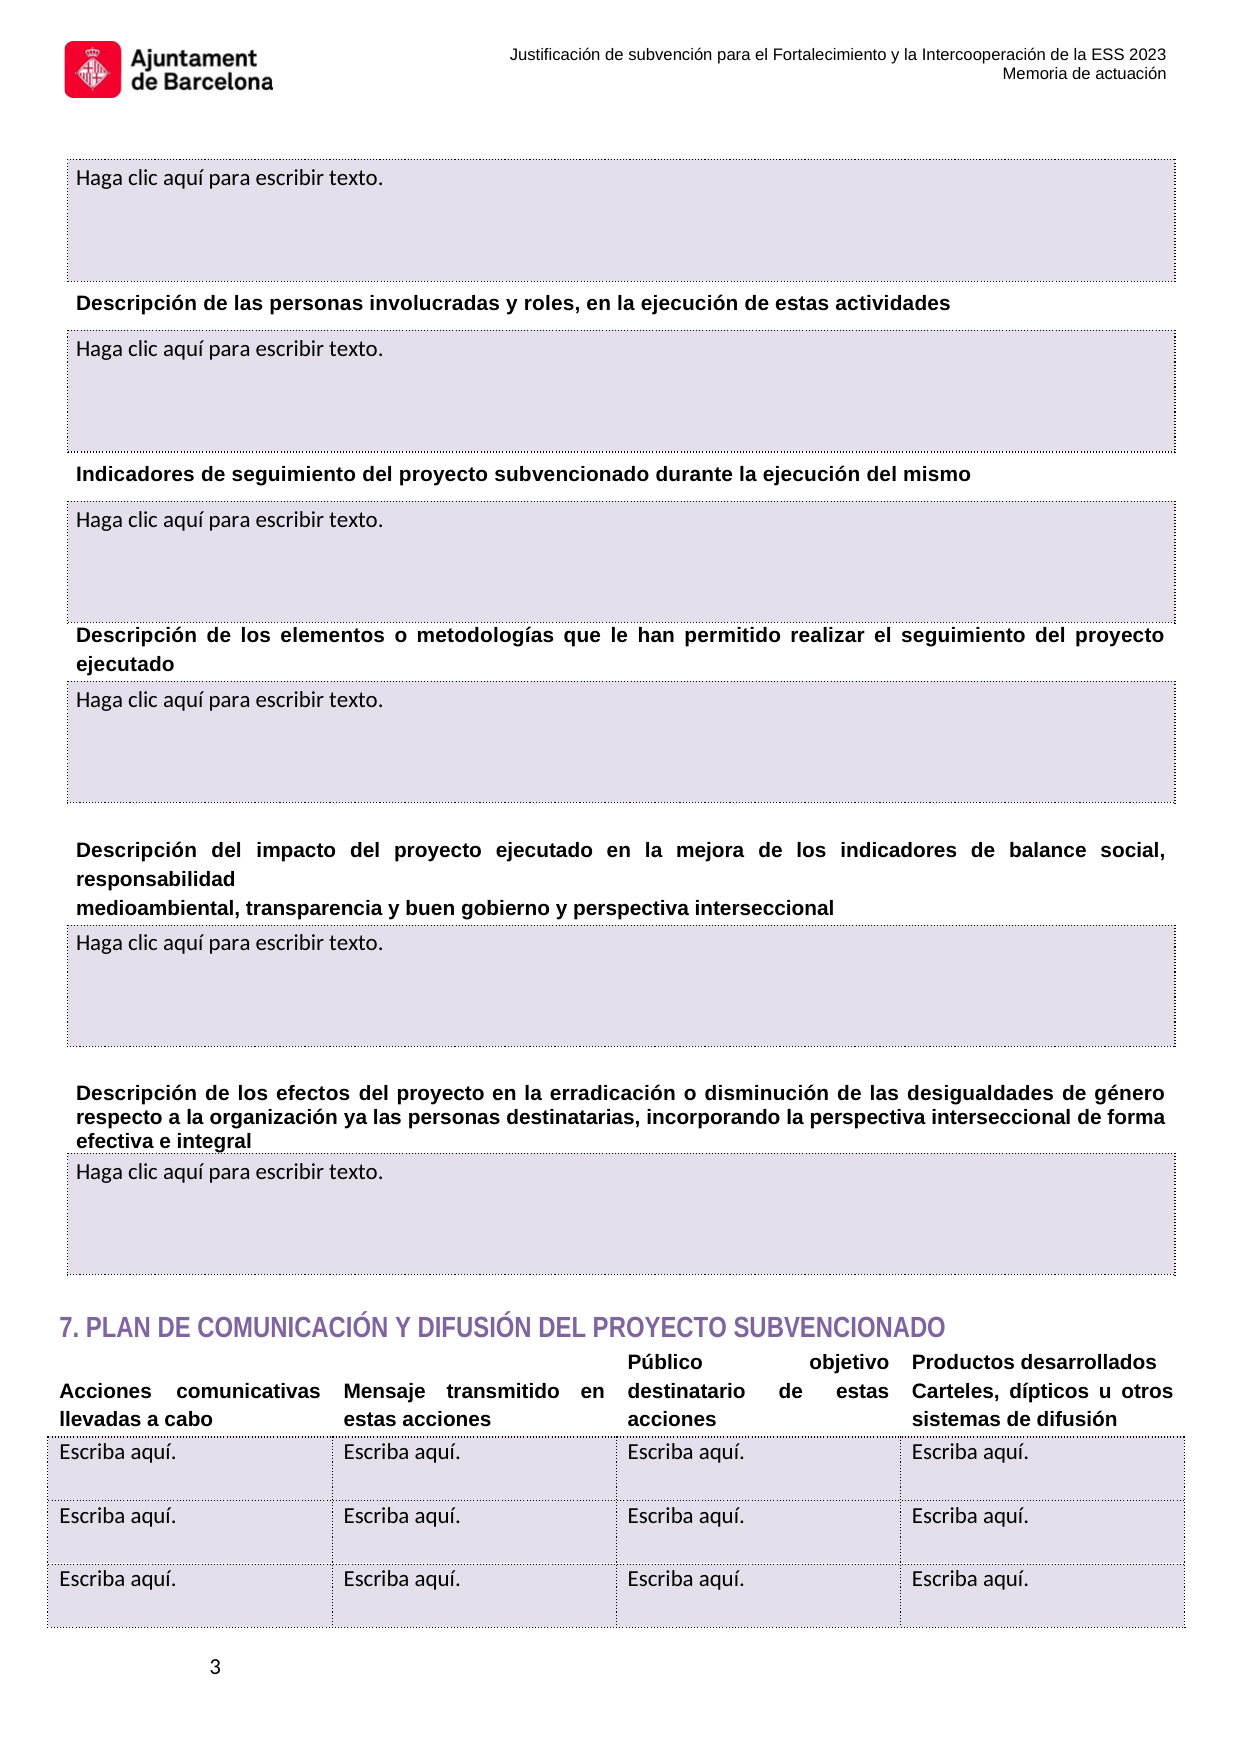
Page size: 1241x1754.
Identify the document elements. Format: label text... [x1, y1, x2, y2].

table_cell Descripción de las personas involucradas y roles, en la ejecución de estas actividades [68, 281, 1175, 330]
table_cell [68, 330, 1175, 451]
table_header Acciones comunicativas llevadas a cabo [48, 1350, 332, 1436]
table_cell Indicadores de seguimiento del proyecto subvencionado durante la ejecución del mismo [68, 451, 1175, 501]
table_header Público objetivo destinatario de estas acciones [616, 1350, 900, 1436]
table_cell [900, 1436, 1184, 1500]
table_cell Descripción de los elementos o metodologías que le han permitido realizar el seguimiento del proyecto ejecutado [68, 622, 1175, 681]
table_cell [900, 1564, 1184, 1627]
table_header Descripción de los efectos del proyecto en la erradicación o disminución de las desigualdades de género respecto a la organización ya las personas destinatarias, incorporando la perspectiva interseccional de forma efectiva e integral [68, 1081, 1175, 1153]
table_cell [900, 1500, 1184, 1563]
table_cell [48, 1564, 332, 1627]
picture [64, 41, 273, 98]
table_cell [332, 1500, 616, 1563]
table_cell [332, 1564, 616, 1627]
table_header Productos desarrollados Carteles, dípticos u otros sistemas de difusión [900, 1350, 1184, 1436]
table_cell [68, 681, 1175, 802]
table_cell [68, 1153, 1175, 1274]
table_cell [48, 1436, 332, 1500]
table_cell [332, 1436, 616, 1500]
table_cell [616, 1564, 900, 1627]
table_cell [68, 925, 1175, 1046]
text 7. PLAN DE COMUNICACIÓN Y DIFUSIÓN DEL PROYECTO SUBVENCIONADO [59, 1310, 1181, 1343]
table_cell [48, 1500, 332, 1563]
table_cell [616, 1436, 900, 1500]
table_header Mensaje transmitido en estas acciones [332, 1350, 616, 1436]
table_header Descripción del impacto del proyecto ejecutado en la mejora de los indicadores de balance social, responsabilidad medioambiental, transparencia y buen gobierno y perspectiva interseccional [68, 838, 1175, 924]
table_cell [68, 159, 1175, 281]
table_cell [616, 1500, 900, 1563]
table_cell [68, 501, 1175, 622]
